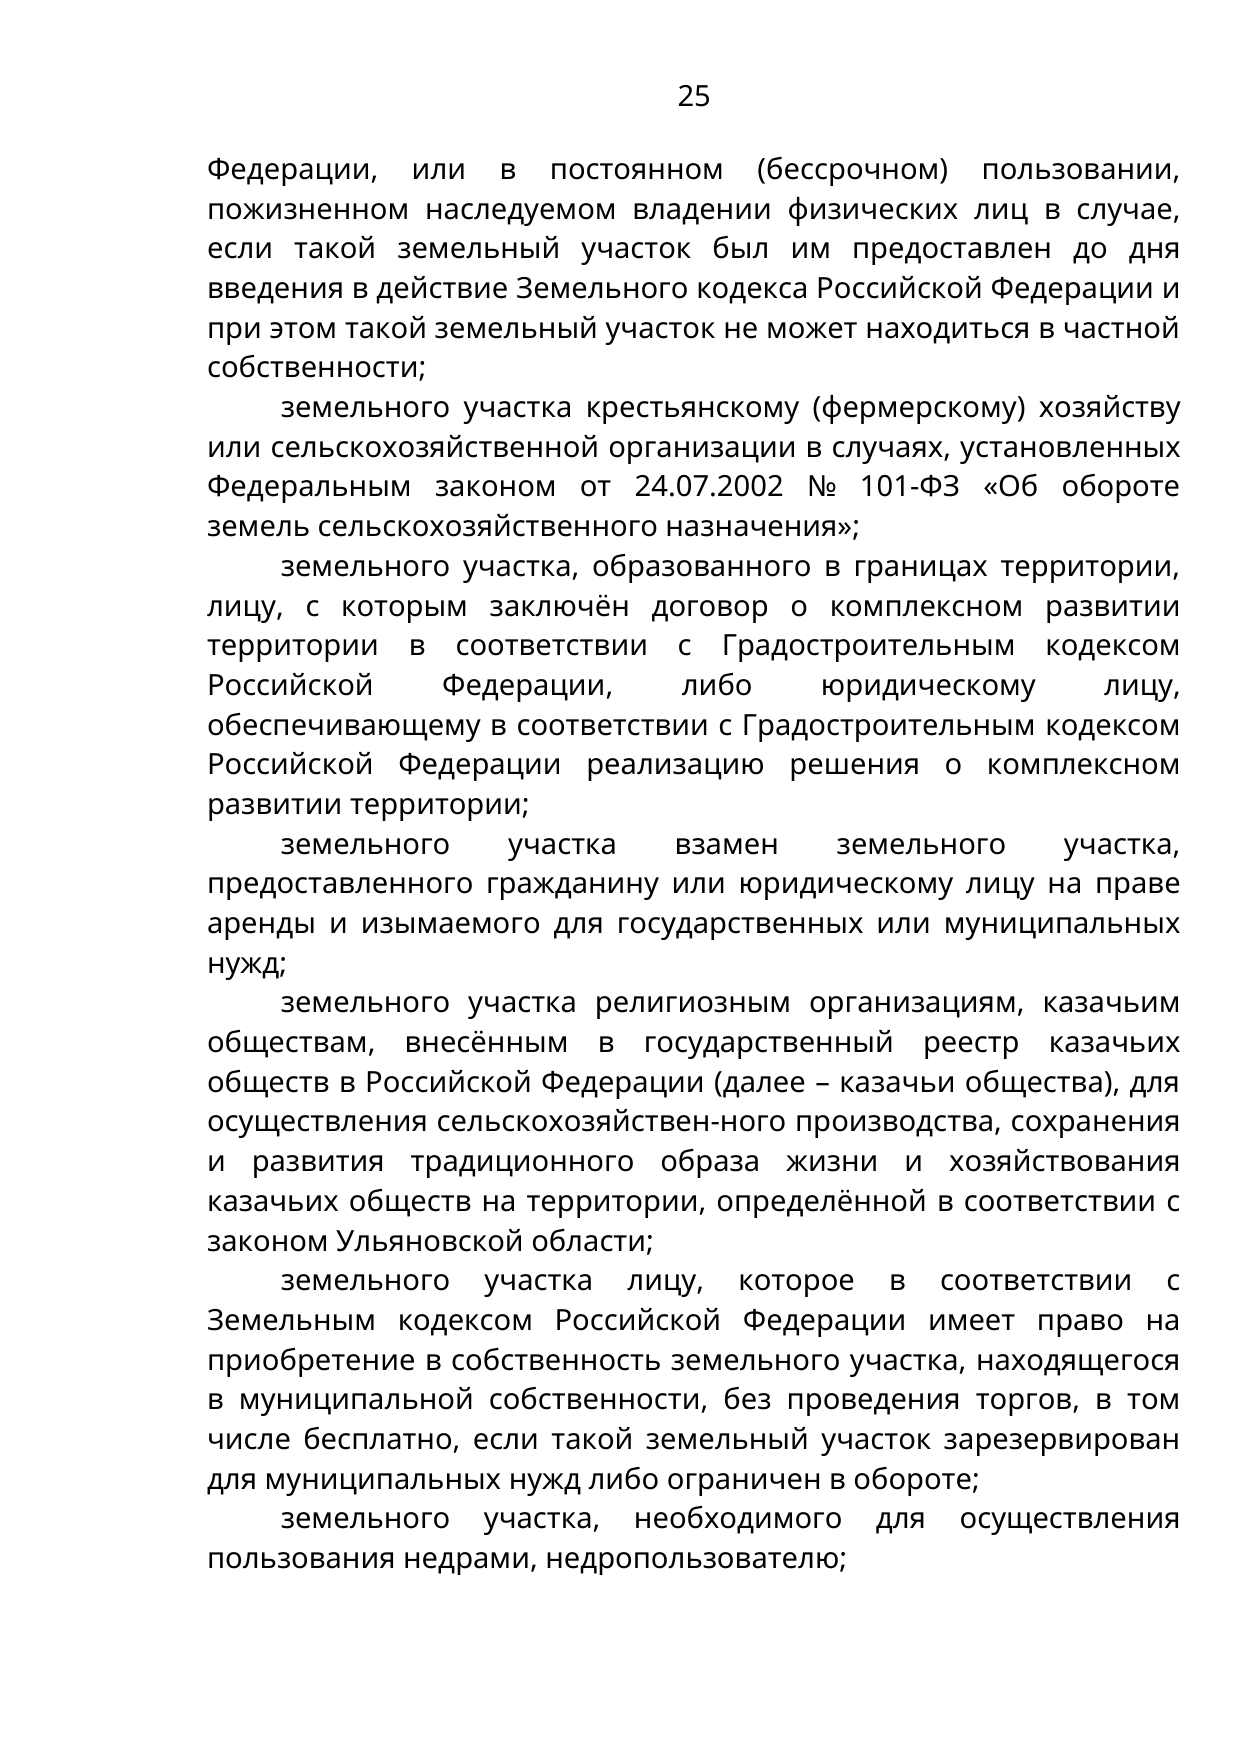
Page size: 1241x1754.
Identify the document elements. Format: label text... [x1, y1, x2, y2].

text земельного участка лицу, которое в соответствии с Земельным кодексом Российской Федерации имеет право на приобретение в собственность земельного участка, находящегося в муниципальной собственности, без проведения торгов, в том числе бесплатно, если такой земельный участок зарезервирован для муниципальных нужд либо ограничен в обороте; [207, 1259, 1181, 1498]
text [207, 148, 1181, 386]
text земельного участка, образованного в границах территории, лицу, с которым заключён договор о комплексном развитии территории в соответствии с Градостроительным кодексом Российской Федерации, либо юридическому лицу, обеспечивающему в соответствии с Градостроительным кодексом Российской Федерации реализацию решения о комплексном развитии территории; [207, 545, 1181, 823]
text земельного участка религиозным организациям, казачьим обществам, внесённым в государственный реестр казачьих обществ в Российской Федерации (далее – казачьи общества), для осуществления сельскохозяйствен-ного производства, сохранения и развития традиционного образа жизни и хозяйствования казачьих обществ на территории, определённой в соответствии с законом Ульяновской области; [207, 982, 1181, 1259]
text земельного участка взамен земельного участка, предоставленного гражданину или юридическому лицу на праве аренды и изымаемого для государственных или муниципальных нужд; [207, 823, 1181, 982]
text земельного участка, необходимого для осуществления пользования недрами, недропользователю; [207, 1498, 1181, 1577]
text земельного участка крестьянскому (фермерскому) хозяйству или сельскохозяйственной организации в случаях, установленных Федеральным законом от 24.07.2002 № 101-ФЗ «Об обороте земель сельскохозяйственного назначения»; [207, 386, 1181, 545]
